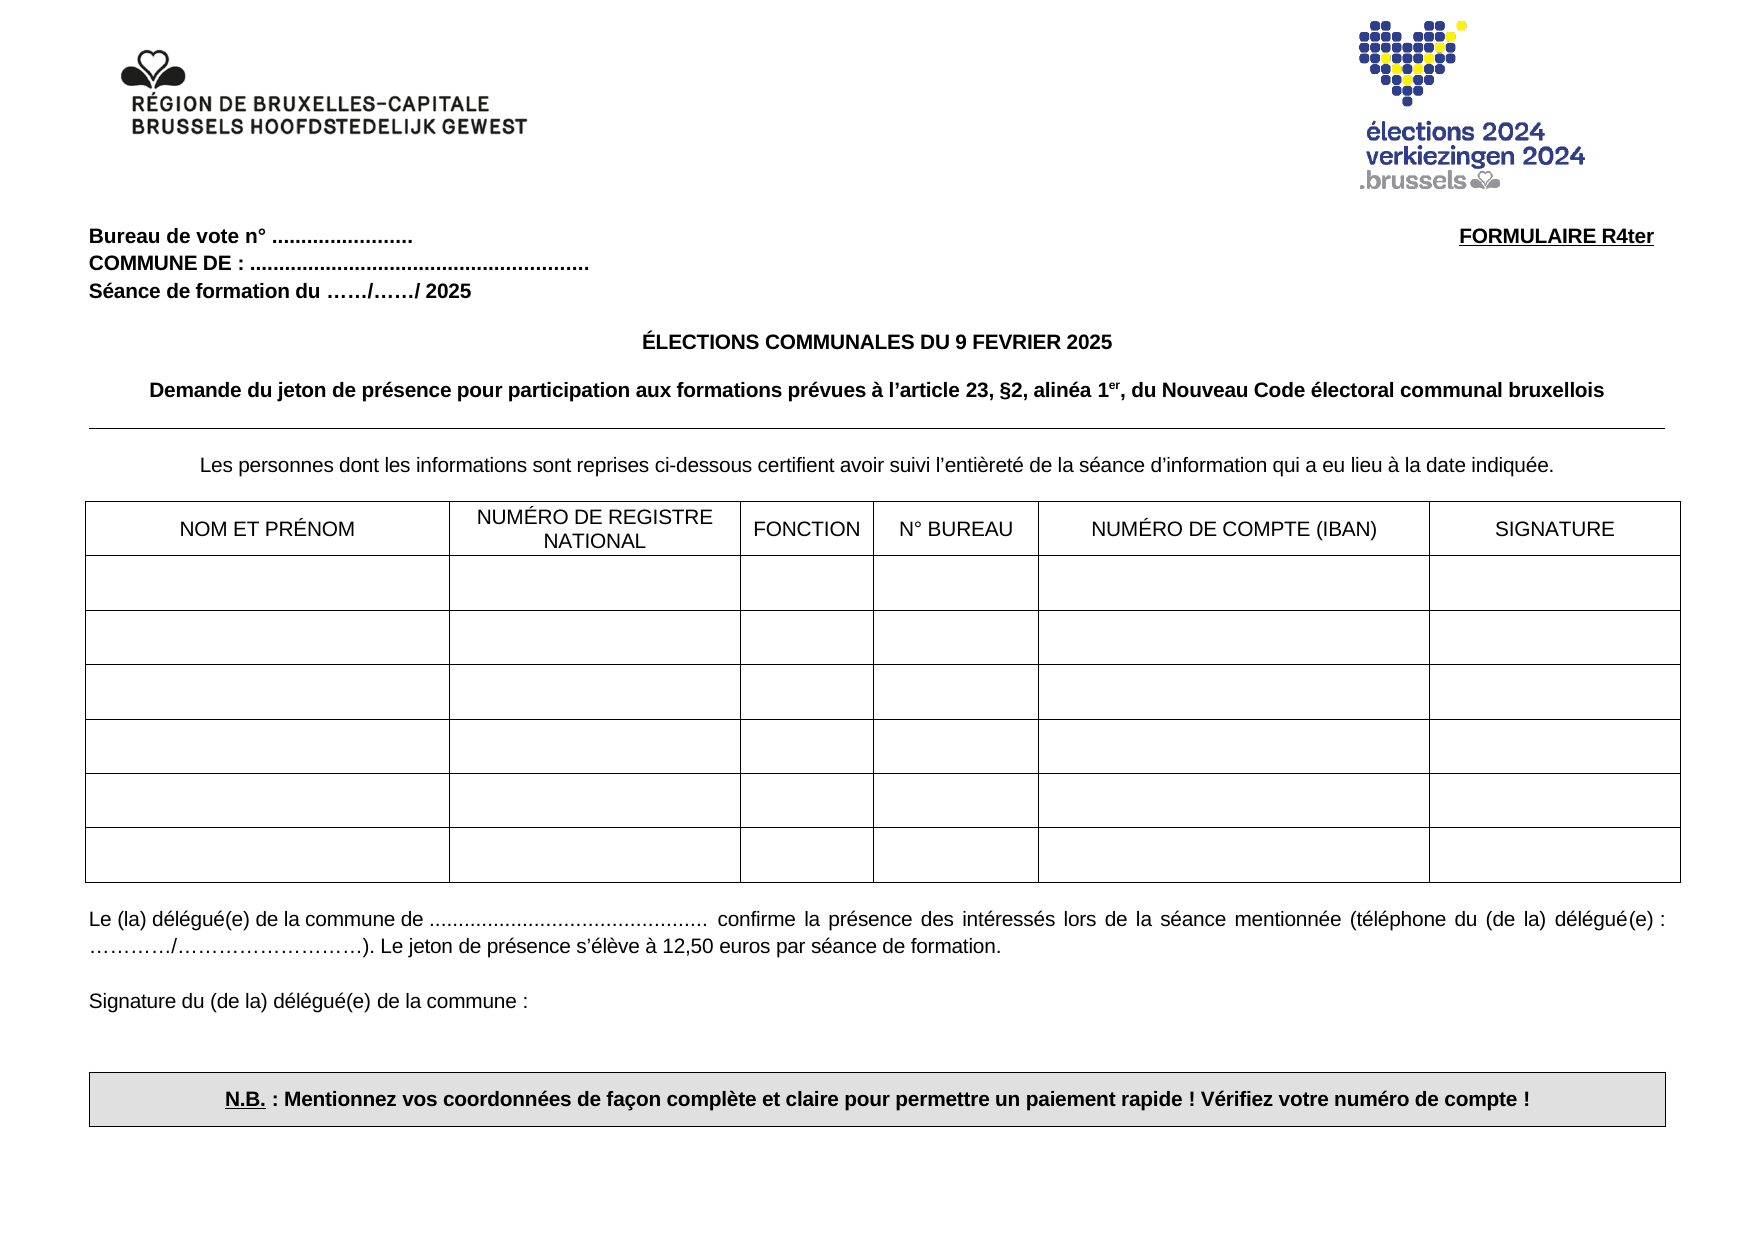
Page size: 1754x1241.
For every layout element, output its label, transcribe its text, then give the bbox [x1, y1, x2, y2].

table_header NOM ET PRÉNOM [86, 502, 449, 555]
table_cell [1039, 720, 1429, 773]
table_cell [450, 665, 740, 718]
table_header SIGNATURE [1430, 502, 1680, 555]
table_header FONCTION [741, 502, 873, 555]
table_cell [450, 611, 740, 664]
table_cell [741, 774, 873, 827]
table_header N° BUREAU [874, 502, 1038, 555]
table_cell [86, 665, 449, 718]
table_cell [1430, 665, 1680, 718]
table_cell [450, 720, 740, 773]
table_cell [874, 556, 1038, 610]
table_header NUMÉRO DE COMPTE (IBAN) [1039, 502, 1429, 555]
table_cell [450, 828, 740, 882]
table_cell [741, 611, 873, 664]
table_cell [86, 774, 449, 827]
table_cell [874, 828, 1038, 882]
table_cell [874, 665, 1038, 718]
table_cell [1430, 611, 1680, 664]
table_cell [1430, 774, 1680, 827]
text Bureau de vote n° FORMULAIRE R4ter [89, 224, 1665, 248]
table_cell [1039, 774, 1429, 827]
table_header NUMÉRO DE REGISTRE NATIONAL [450, 502, 740, 555]
table_cell [1039, 665, 1429, 718]
table_cell [450, 774, 740, 827]
table_cell [1039, 556, 1429, 610]
picture [90, 34, 1158, 174]
table_cell [86, 611, 449, 664]
picture [1352, 17, 1666, 195]
table_cell [741, 556, 873, 610]
text Demande du jeton de présence pour participation aux formations prévues à l’article 23, §2, alinéa 1er, du Nouveau Code électoral communal bruxellois [89, 378, 1665, 402]
text Séance de formation du ……/……/ 2025 [89, 279, 1665, 303]
table_cell [874, 611, 1038, 664]
table_cell [1039, 828, 1429, 882]
table_cell [1430, 828, 1680, 882]
text Le (la) délégué(e) de la commune de confirme la présence des intéressés lors de la séance mentionnée (téléphone du (de la) délégué(e) : …………/………………………). Le jeton de présence s’élève à 12,50 euros par séance de formation. [89, 907, 1665, 958]
table_cell [86, 556, 449, 610]
table_cell [874, 720, 1038, 773]
text Signature du (de la) délégué(e) de la commune : [89, 989, 1665, 1013]
table_cell [741, 828, 873, 882]
table_cell [1039, 611, 1429, 664]
table_cell [741, 720, 873, 773]
text ÉLECTIONS COMMUNALES DU 9 FEVRIER 2025 [89, 330, 1665, 354]
table_cell [741, 665, 873, 718]
table_cell [86, 720, 449, 773]
table_cell [1430, 556, 1680, 610]
table_cell [86, 828, 449, 882]
text COMMUNE DE : [89, 251, 1665, 275]
table_cell [874, 774, 1038, 827]
table_header N.B. : Mentionnez vos coordonnées de façon complète et claire pour permettre un paiement rapide ! Vérifiez votre numéro de compte ! [90, 1073, 1665, 1126]
table_cell [1430, 720, 1680, 773]
text Les personnes dont les informations sont reprises ci-dessous certifient avoir suivi l’entièreté de la séance d’information qui a eu lieu à la date indiquée. [89, 453, 1665, 477]
table_cell [450, 556, 740, 610]
